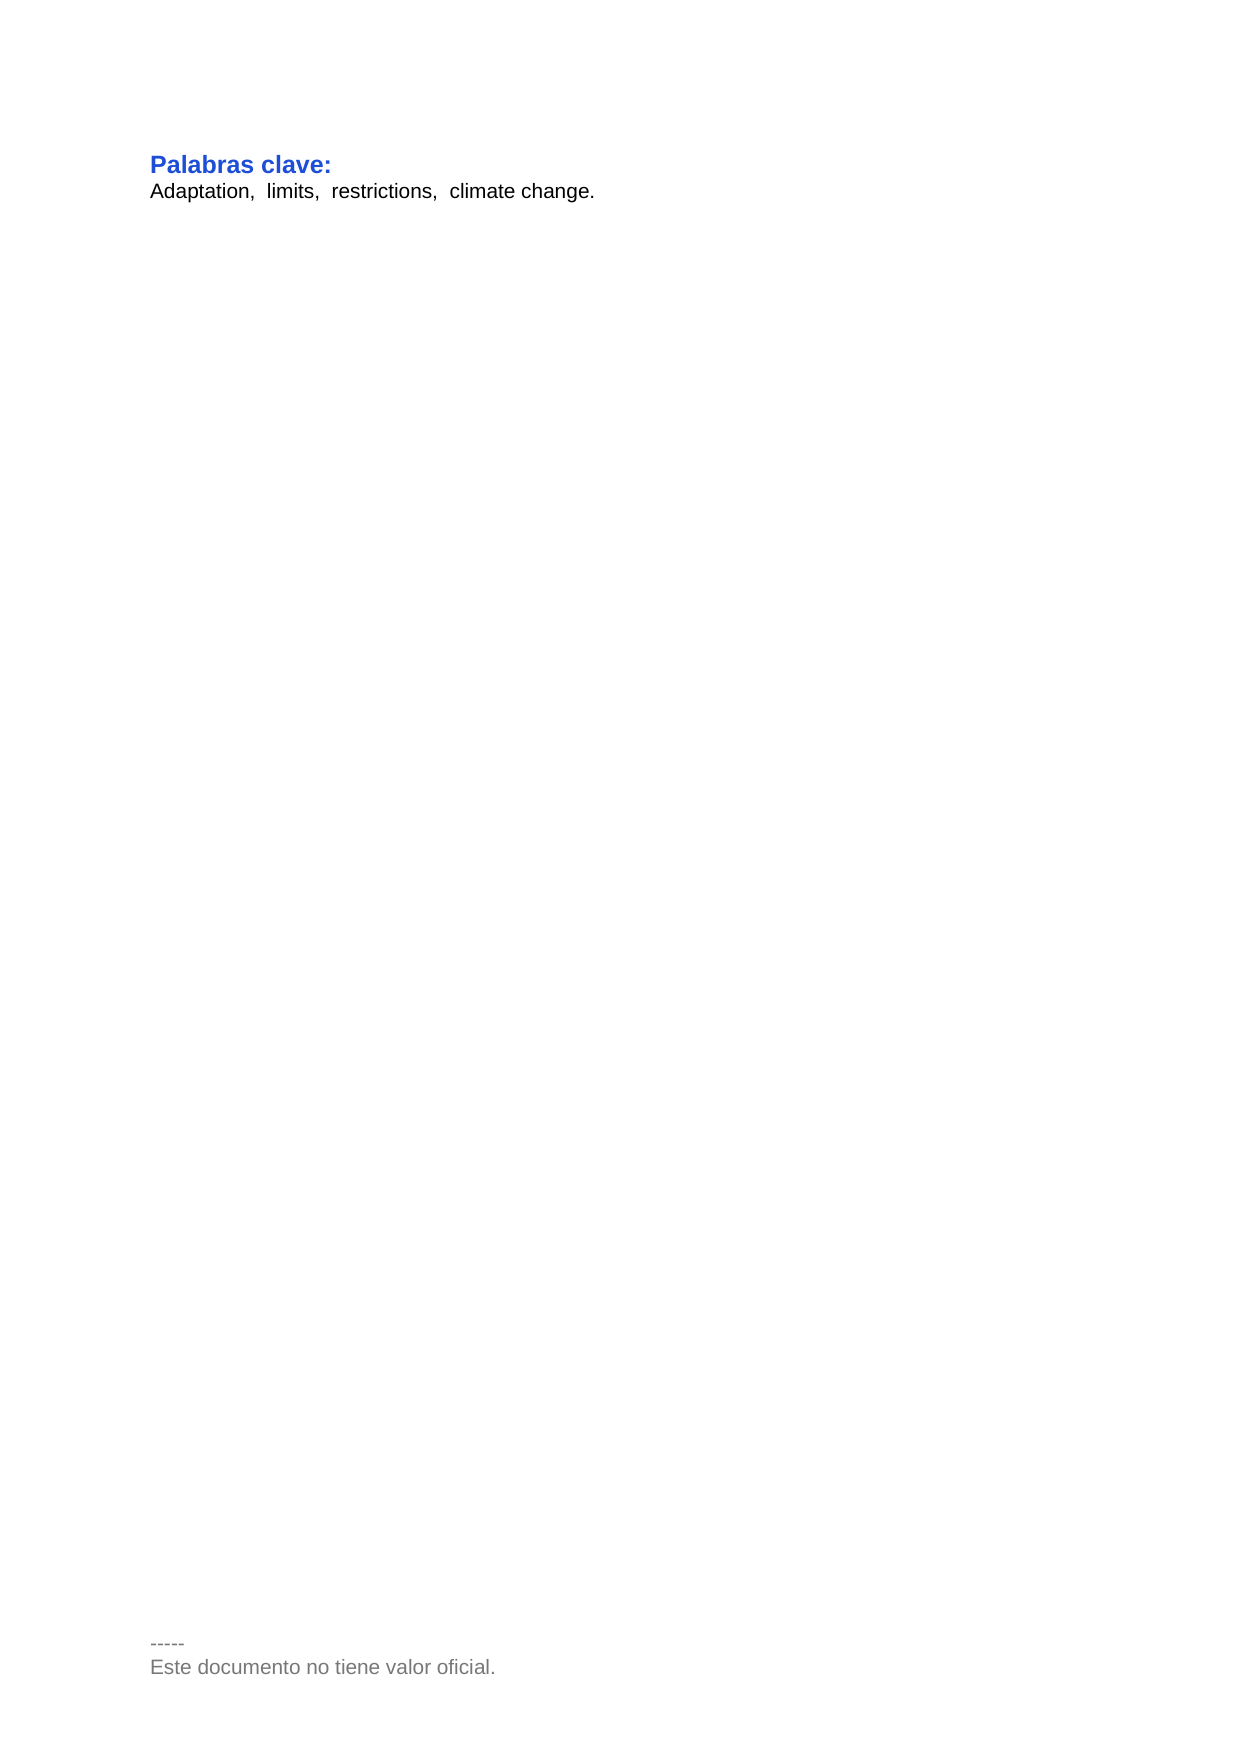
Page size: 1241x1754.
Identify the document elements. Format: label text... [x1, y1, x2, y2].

text Adaptation, limits, restrictions, climate change. [150, 179, 1090, 203]
text Palabras clave: [150, 150, 1090, 179]
